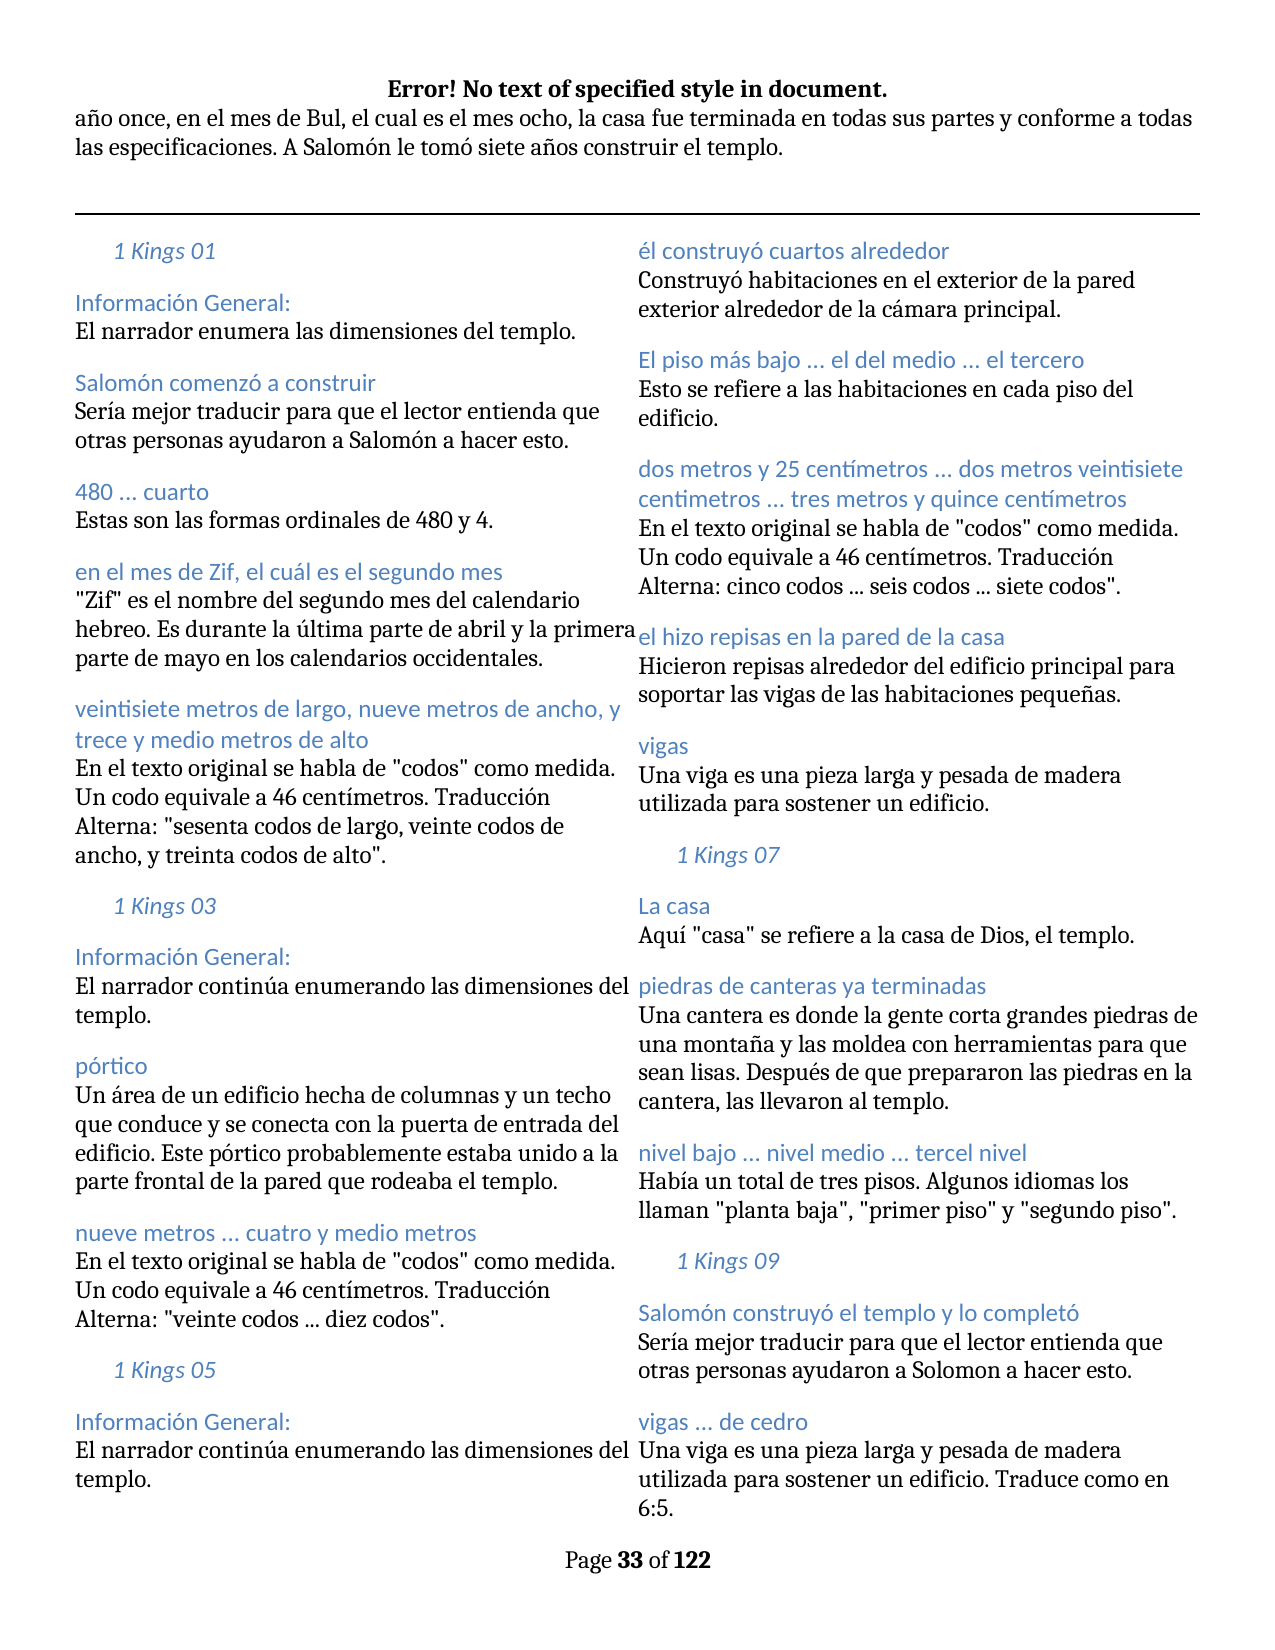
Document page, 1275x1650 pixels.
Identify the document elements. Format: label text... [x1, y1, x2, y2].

text El narrador continúa enumerando las dimensiones del templo. [75, 972, 637, 1029]
subtitle Salomón construyó el templo y lo completó [638, 1297, 1200, 1327]
subtitle Información General: [75, 1406, 637, 1436]
subtitle dos metros y 25 centímetros ... dos metros veintisiete centimetros ... tres metros y quince centímetros [638, 453, 1200, 514]
text Un área de un edificio hecha de columnas y un techo que conduce y se conecta con la puerta de entrada del edificio. Este pórtico probablemente estaba unido a la parte frontal de la pared que rodeaba el templo. [75, 1081, 637, 1196]
text Estas son las formas ordinales de 480 y 4. [75, 506, 637, 535]
subtitle 1 Kings 01 [75, 235, 637, 266]
text Una viga es una pieza larga y pesada de madera utilizada para sostener un edificio. Traduce como en 6:5. [638, 1436, 1200, 1522]
text Había un total de tres pisos. Algunos idiomas los llaman "planta baja", "primer piso" y "segundo piso". [638, 1167, 1200, 1225]
subtitle El piso más bajo ... el del medio ... el tercero [638, 344, 1200, 375]
text Una cantera es donde la gente corta grandes piedras de una montaña y las moldea con herramientas para que sean lisas. Después de que prepararon las piedras en la cantera, las llevaron al templo. [638, 1001, 1200, 1116]
text En el texto original se habla de "codos" como medida. Un codo equivale a 46 centímetros. Traducción Alterna: "veinte codos ... diez codos". [75, 1247, 637, 1333]
subtitle nueve metros ... cuatro y medio metros [75, 1217, 637, 1247]
subtitle él construyó cuartos alrededor [638, 235, 1200, 266]
text Hicieron repisas alrededor del edificio principal para soportar las vigas de las habitaciones pequeñas. [638, 652, 1200, 709]
text Una viga es una pieza larga y pesada de madera utilizada para sostener un edificio. [638, 761, 1200, 818]
subtitle nivel bajo ... nivel medio ... tercel nivel [638, 1137, 1200, 1167]
text Sería mejor traducir para que el lector entienda que otras personas ayudaron a Salomón a hacer esto. [75, 397, 637, 455]
subtitle veintisiete metros de largo, nueve metros de ancho, y trece y medio metros de alto [75, 693, 637, 754]
subtitle La casa [638, 890, 1200, 921]
subtitle vigas [638, 730, 1200, 761]
text Esto se refiere a las habitaciones en cada piso del edificio. [638, 375, 1200, 432]
subtitle vigas ... de cedro [638, 1406, 1200, 1436]
text Construyó habitaciones en el exterior de la pared exterior alrededor de la cámara principal. [638, 266, 1200, 323]
text Sería mejor traducir para que el lector entienda que otras personas ayudaron a Solomon a hacer esto. [638, 1327, 1200, 1385]
subtitle 1 Kings 05 [75, 1354, 637, 1385]
subtitle piedras de canteras ya terminadas [638, 970, 1200, 1001]
text El narrador enumera las dimensiones del templo. [75, 317, 637, 346]
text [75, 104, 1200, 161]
subtitle 480 ... cuarto [75, 476, 637, 506]
text El narrador continúa enumerando las dimensiones del templo. [75, 1436, 637, 1494]
subtitle Información General: [75, 942, 637, 972]
subtitle en el mes de Zif, el cuál es el segundo mes [75, 556, 637, 586]
subtitle pórtico [75, 1050, 637, 1081]
text En el texto original se habla de "codos" como medida. Un codo equivale a 46 centímetros. Traducción Alterna: cinco codos ... seis codos ... siete codos". [638, 514, 1200, 600]
text Aquí "casa" se refiere a la casa de Dios, el templo. [638, 921, 1200, 949]
subtitle Información General: [75, 287, 637, 317]
text En el texto original se habla de "codos" como medida. Un codo equivale a 46 centímetros. Traducción Alterna: "sesenta codos de largo, veinte codos de ancho, y treinta codos de alto". [75, 754, 637, 869]
subtitle el hizo repisas en la pared de la casa [638, 621, 1200, 652]
text "Zif" es el nombre del segundo mes del calendario hebreo. Es durante la última parte de abril y la primera parte de mayo en los calendarios occidentales. [75, 586, 637, 672]
subtitle Salomón comenzó a construir [75, 367, 637, 397]
subtitle 1 Kings 03 [75, 890, 637, 921]
subtitle 1 Kings 07 [638, 839, 1200, 869]
subtitle 1 Kings 09 [638, 1246, 1200, 1276]
